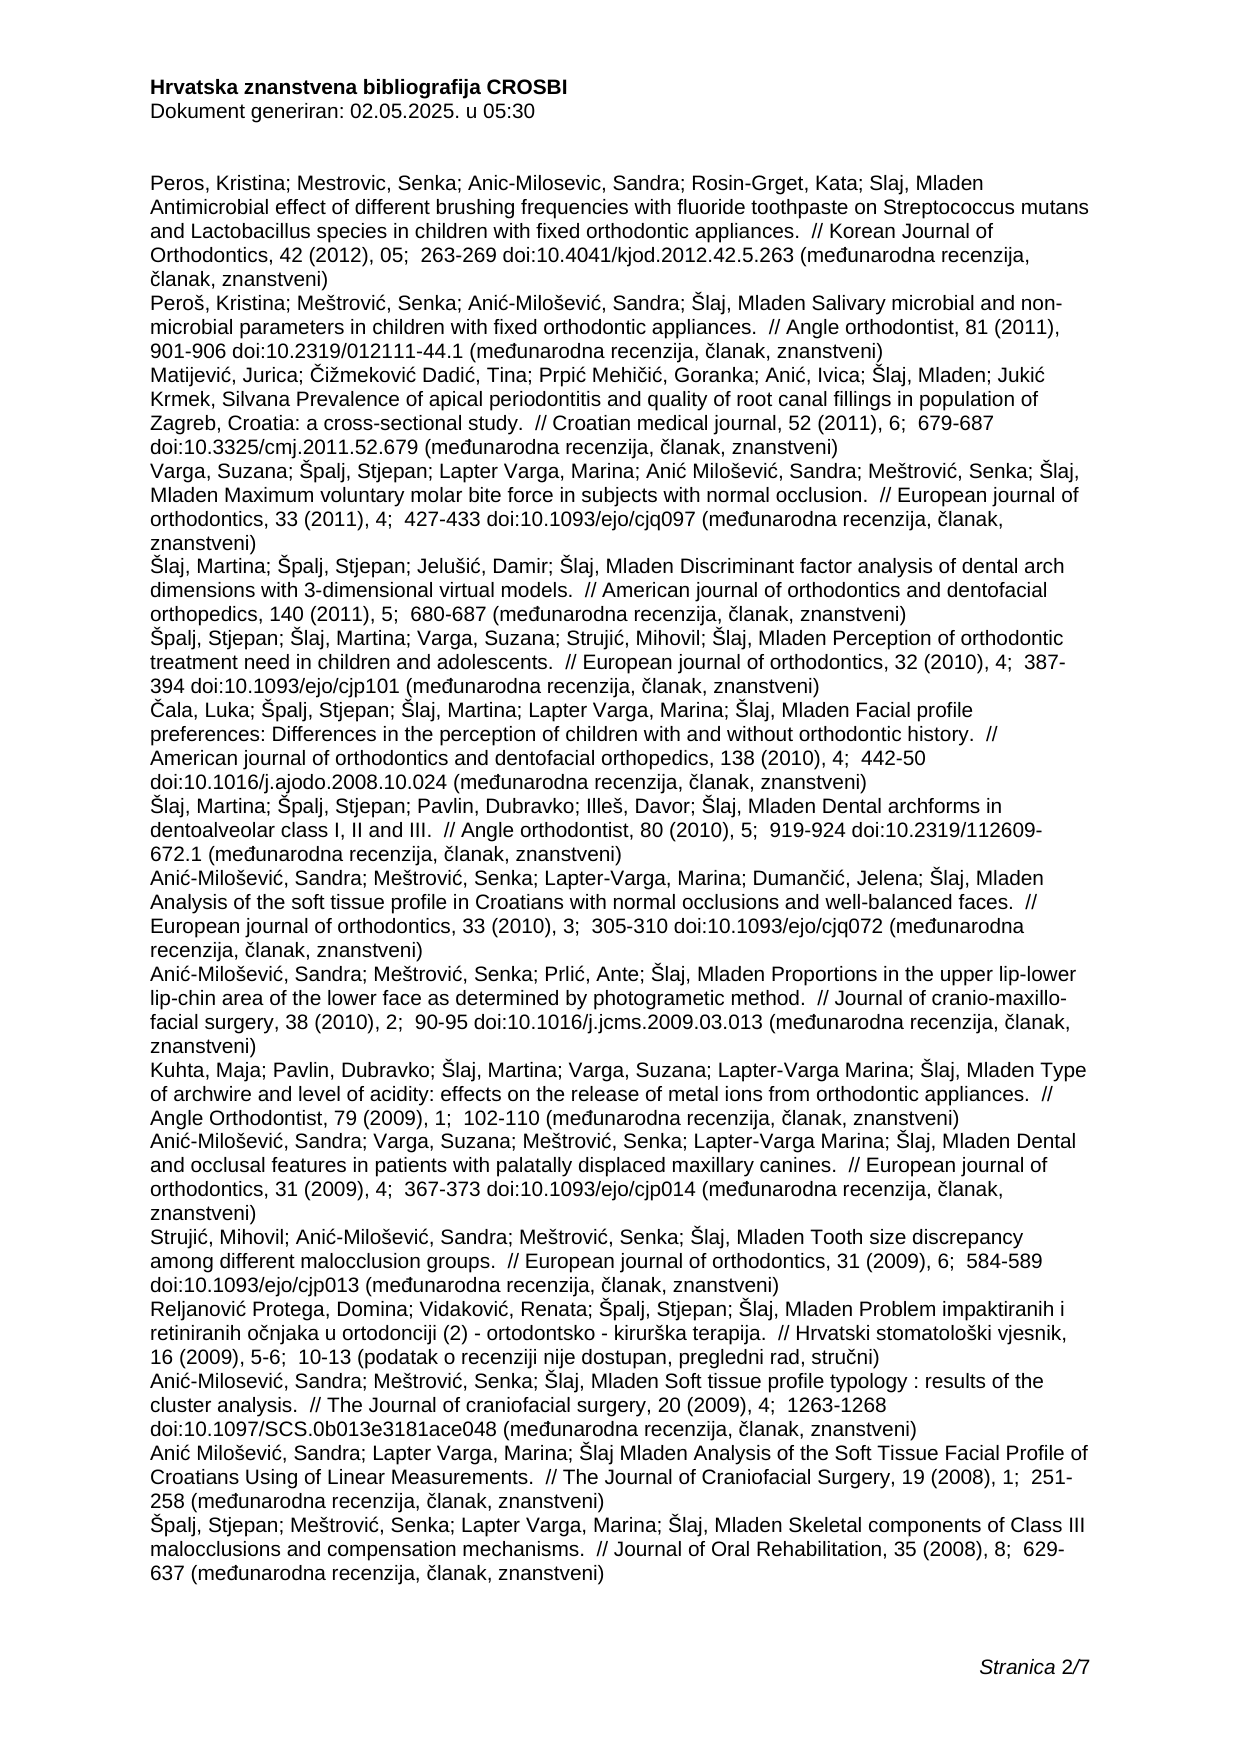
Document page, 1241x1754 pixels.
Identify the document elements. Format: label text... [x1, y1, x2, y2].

text Anić-Milosević, Sandra; Meštrović, Senka; Šlaj, Mladen [150, 1369, 1090, 1441]
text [150, 1441, 1090, 1513]
text Špalj, Stjepan; Meštrović, Senka; Lapter Varga, Marina; Šlaj, Mladen [150, 1513, 1090, 1584]
text Čala, Luka; Špalj, Stjepan; Šlaj, Martina; Lapter Varga, Marina; Šlaj, Mladen [150, 698, 1090, 794]
text Šlaj, Martina; Špalj, Stjepan; Jelušić, Damir; Šlaj, Mladen [150, 554, 1090, 626]
text Matijević, Jurica; Čižmeković Dadić, Tina; Prpić Mehičić, Goranka; Anić, Ivica; Šlaj, Mladen; Jukić Krmek, Silvana [150, 363, 1090, 458]
text Špalj, Stjepan; Šlaj, Martina; Varga, Suzana; Strujić, Mihovil; Šlaj, Mladen [150, 626, 1090, 698]
text Anić-Milošević, Sandra; Varga, Suzana; Meštrović, Senka; Lapter-Varga Marina; Šlaj, Mladen [150, 1129, 1090, 1225]
text Reljanović Protega, Domina; Vidaković, Renata; Špalj, Stjepan; Šlaj, Mladen [150, 1297, 1090, 1369]
text Peroš, Kristina; Meštrović, Senka; Anić-Milošević, Sandra; Šlaj, Mladen [150, 291, 1090, 363]
text Anić-Milošević, Sandra; Meštrović, Senka; Prlić, Ante; Šlaj, Mladen [150, 962, 1090, 1057]
text Strujić, Mihovil; Anić-Milošević, Sandra; Meštrović, Senka; Šlaj, Mladen [150, 1225, 1090, 1297]
text Kuhta, Maja; Pavlin, Dubravko; Šlaj, Martina; Varga, Suzana; Lapter-Varga Marina; Šlaj, Mladen [150, 1057, 1090, 1129]
text Anić-Milošević, Sandra; Meštrović, Senka; Lapter-Varga, Marina; Dumančić, Jelena; Šlaj, Mladen [150, 866, 1090, 962]
text Šlaj, Martina; Špalj, Stjepan; Pavlin, Dubravko; Illeš, Davor; Šlaj, Mladen [150, 794, 1090, 866]
text Peros, Kristina; Mestrovic, Senka; Anic-Milosevic, Sandra; Rosin-Grget, Kata; Slaj, Mladen [150, 171, 1090, 291]
text Varga, Suzana; Špalj, Stjepan; Lapter Varga, Marina; Anić Milošević, Sandra; Meštrović, Senka; Šlaj, Mladen [150, 458, 1090, 554]
